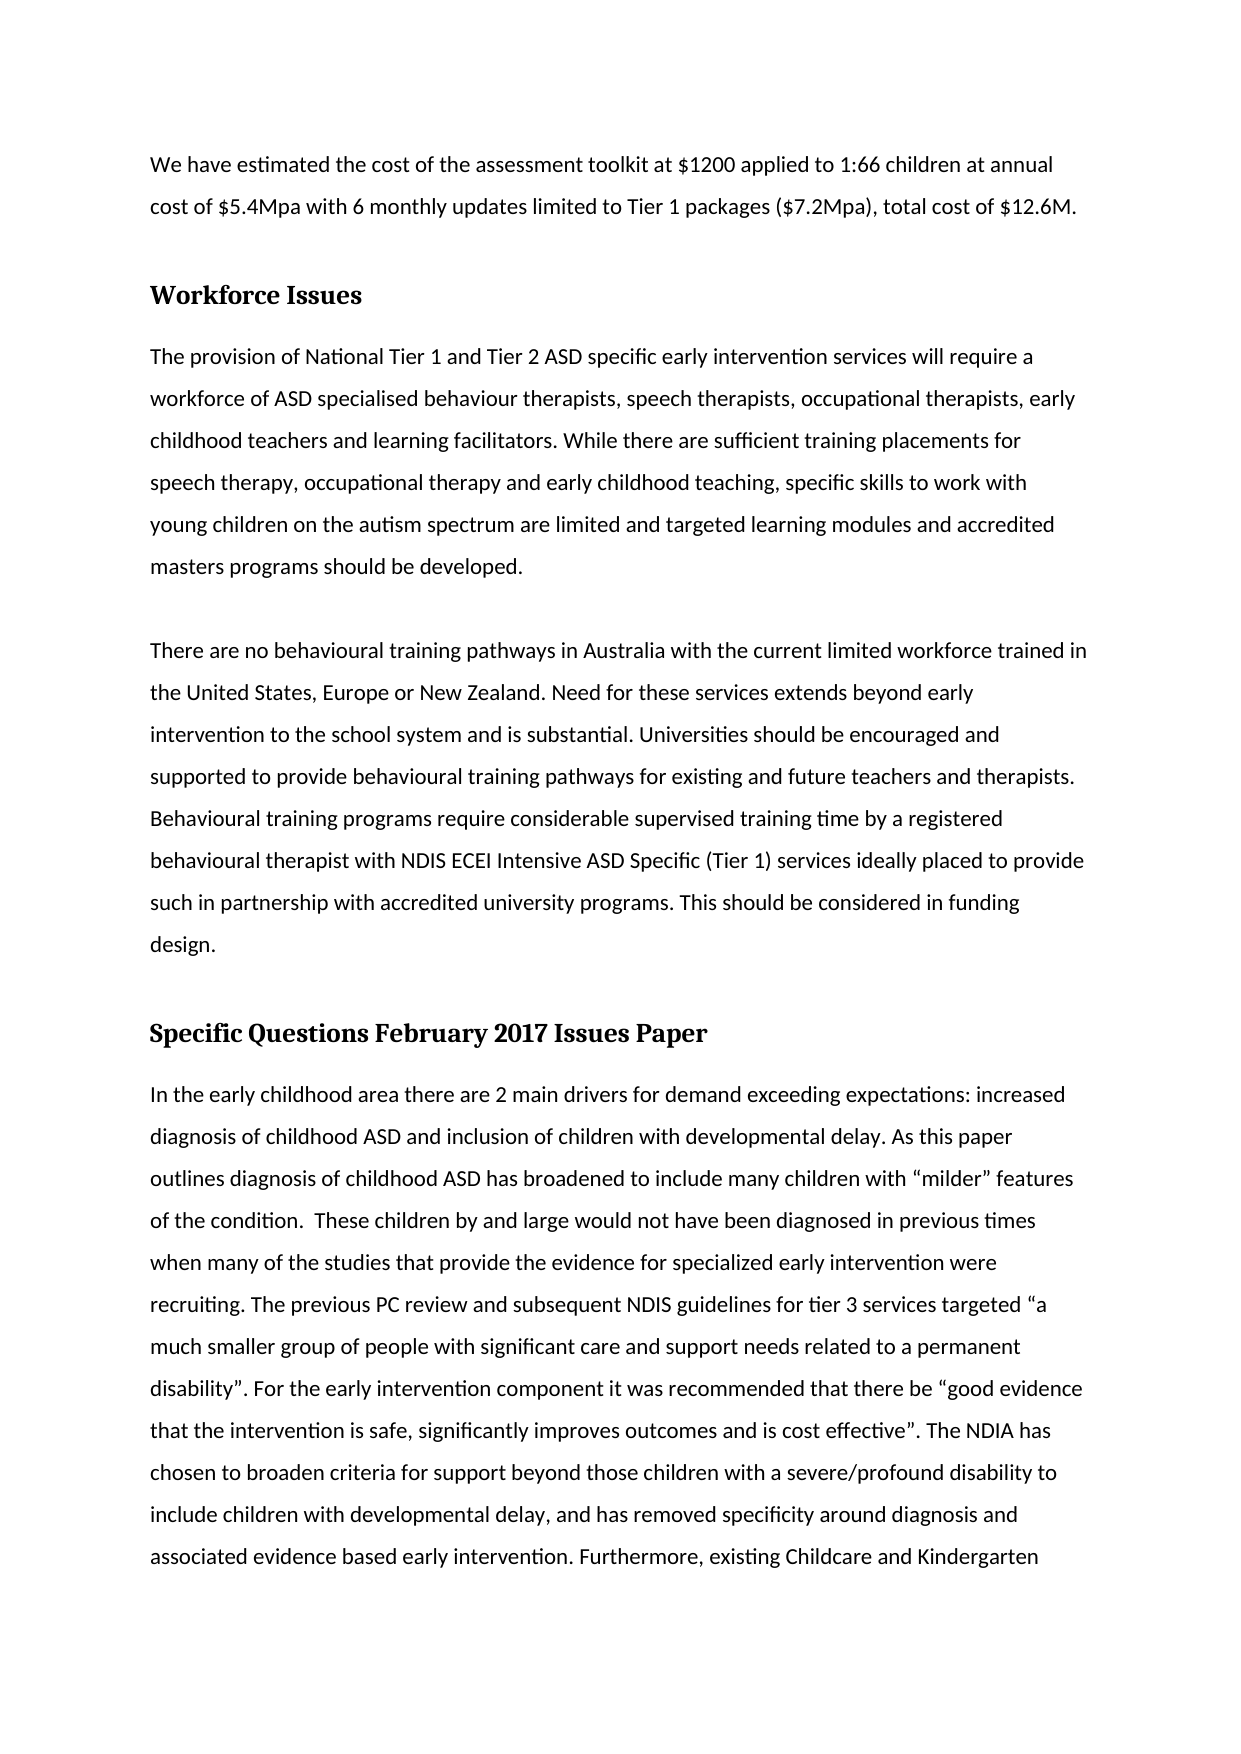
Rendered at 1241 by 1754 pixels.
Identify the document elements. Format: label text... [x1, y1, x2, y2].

subtitle Workforce Issues [150, 280, 1090, 311]
text There are no behavioural training pathways in Australia with the current limited workforce trained in the United States, Europe or New Zealand. Need for these services extends beyond early intervention to the school system and is substantial. Universities should be encouraged and supported to provide behavioural training pathways for existing and future teachers and therapists. Behavioural training programs require considerable supervised training time by a registered behavioural therapist with NDIS ECEI Intensive ASD Specific (Tier 1) services ideally placed to provide such in partnership with accredited university programs. This should be considered in funding design. [150, 636, 1090, 958]
text We have estimated the cost of the assessment toolkit at $1200 applied to 1:66 children at annual cost of $5.4Mpa with 6 monthly updates limited to Tier 1 packages ($7.2Mpa), total cost of $12.6M. [150, 150, 1090, 220]
text The provision of National Tier 1 and Tier 2 ASD specific early intervention services will require a workforce of ASD specialised behaviour therapists, speech therapists, occupational therapists, early childhood teachers and learning facilitators. While there are sufficient training placements for speech therapy, occupational therapy and early childhood teaching, specific skills to work with young children on the autism spectrum are limited and targeted learning modules and accredited masters programs should be developed. [150, 342, 1090, 580]
subtitle Specific Questions February 2017 Issues Paper [150, 1018, 1090, 1049]
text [150, 1081, 1090, 1570]
